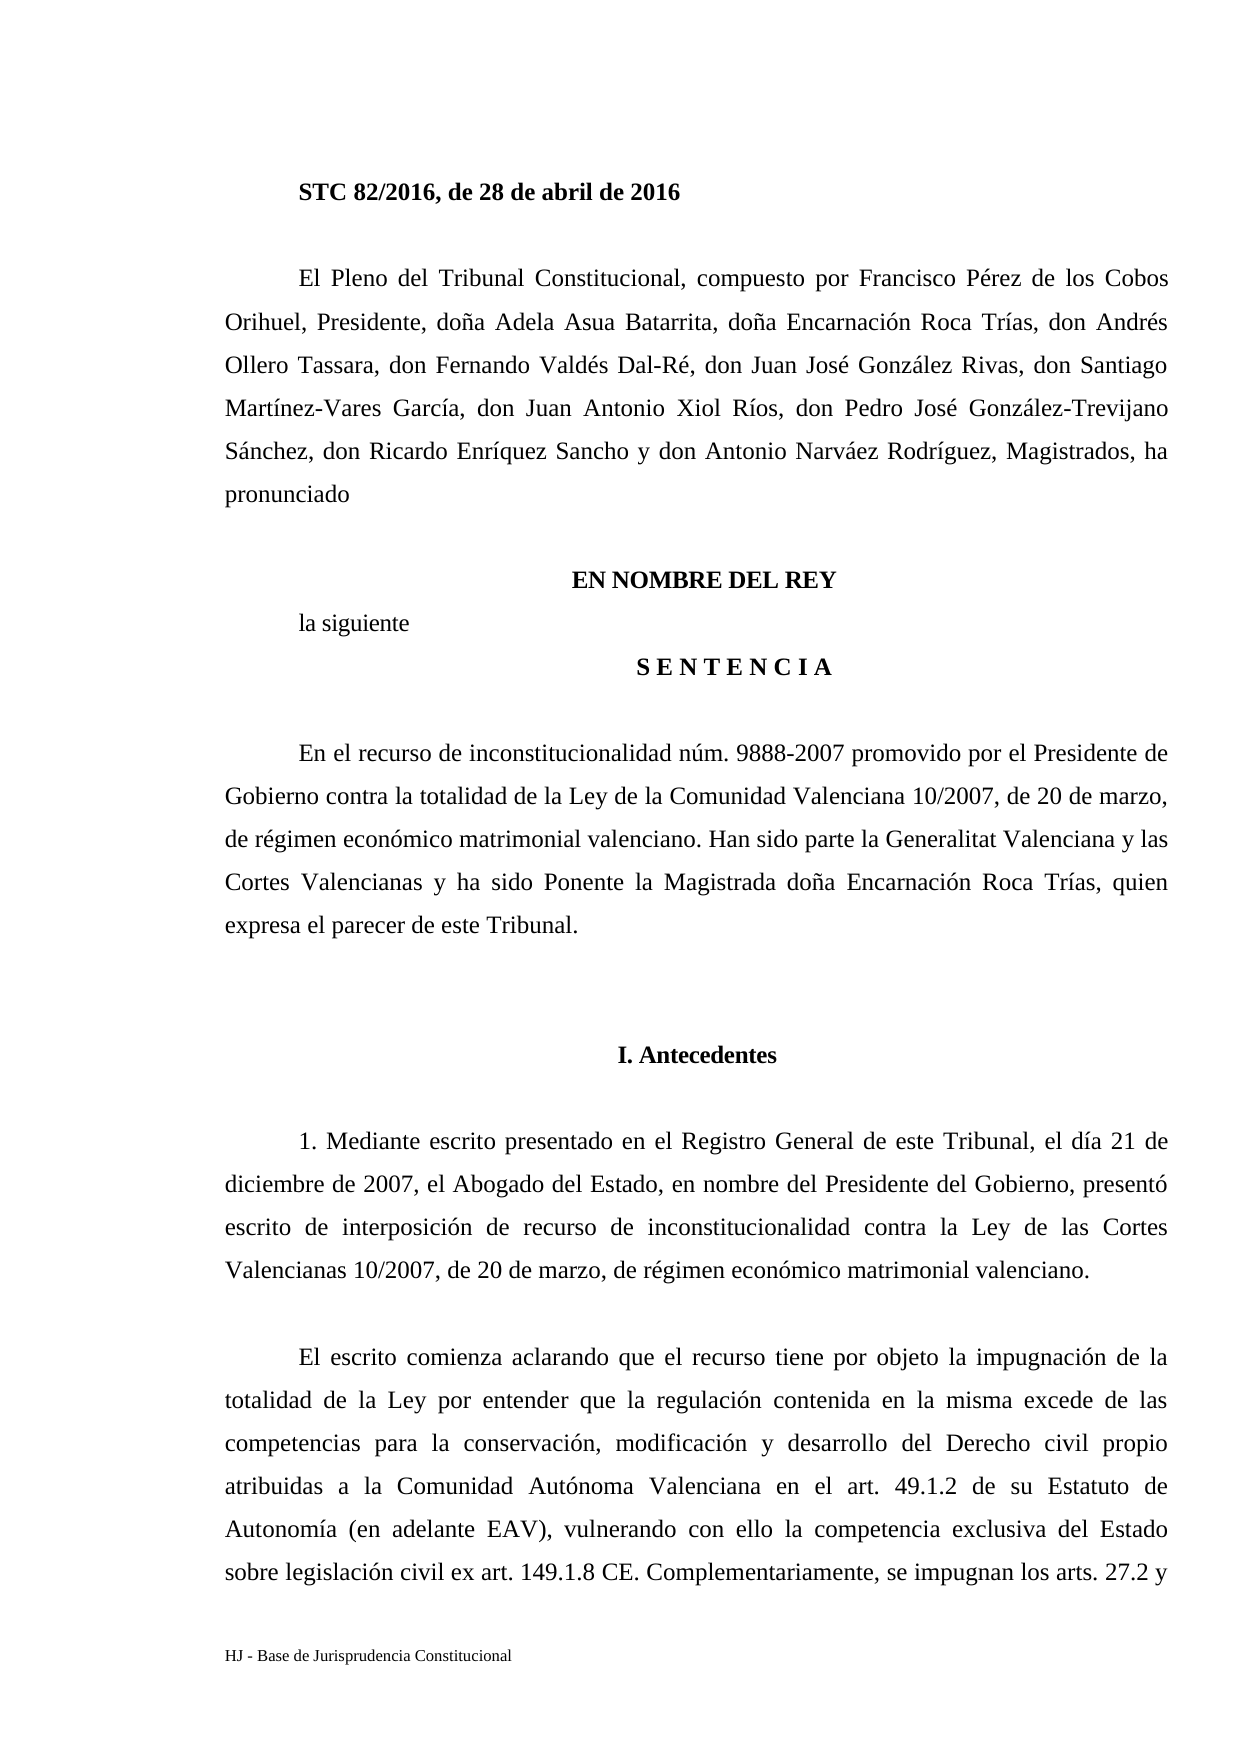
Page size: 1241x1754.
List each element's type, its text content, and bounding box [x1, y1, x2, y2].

text la siguiente [224, 608, 1110, 637]
text EN NOMBRE DEL REY [224, 565, 1110, 594]
text 1. Mediante escrito presentado en el Registro General de este Tribunal, el día 21 de diciembre de 2007, el Abogado del Estado, en nombre del Presidente del Gobierno, presentó escrito de interposición de recurso de inconstitucionalidad contra la Ley de las Cortes Valencianas 10/2007, de 20 de marzo, de régimen económico matrimonial valenciano. [224, 1126, 1169, 1284]
text S E N T E N C I A [224, 652, 1169, 680]
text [224, 1342, 1169, 1586]
text STC 82/2016, de 28 de abril de 2016 [224, 177, 1169, 206]
text El Pleno del Tribunal Constitucional, compuesto por Francisco Pérez de los Cobos Orihuel, Presidente, doña Adela Asua Batarrita, doña Encarnación Roca Trías, don Andrés Ollero Tassara, don Fernando Valdés Dal-Ré, don Juan José González Rivas, don Santiago Martínez-Vares García, don Juan Antonio Xiol Ríos, don Pedro José González-Trevijano Sánchez, don Ricardo Enríquez Sancho y don Antonio Narváez Rodríguez, Magistrados, ha pronunciado [224, 263, 1169, 508]
text I. Antecedentes [224, 1040, 1169, 1068]
text En el recurso de inconstitucionalidad núm. 9888-2007 promovido por el Presidente de Gobierno contra la totalidad de la Ley de la Comunidad Valenciana 10/2007, de 20 de marzo, de régimen económico matrimonial valenciano. Han sido parte la Generalitat Valenciana y las Cortes Valencianas y ha sido Ponente la Magistrada doña Encarnación Roca Trías, quien expresa el parecer de este Tribunal. [224, 738, 1169, 939]
